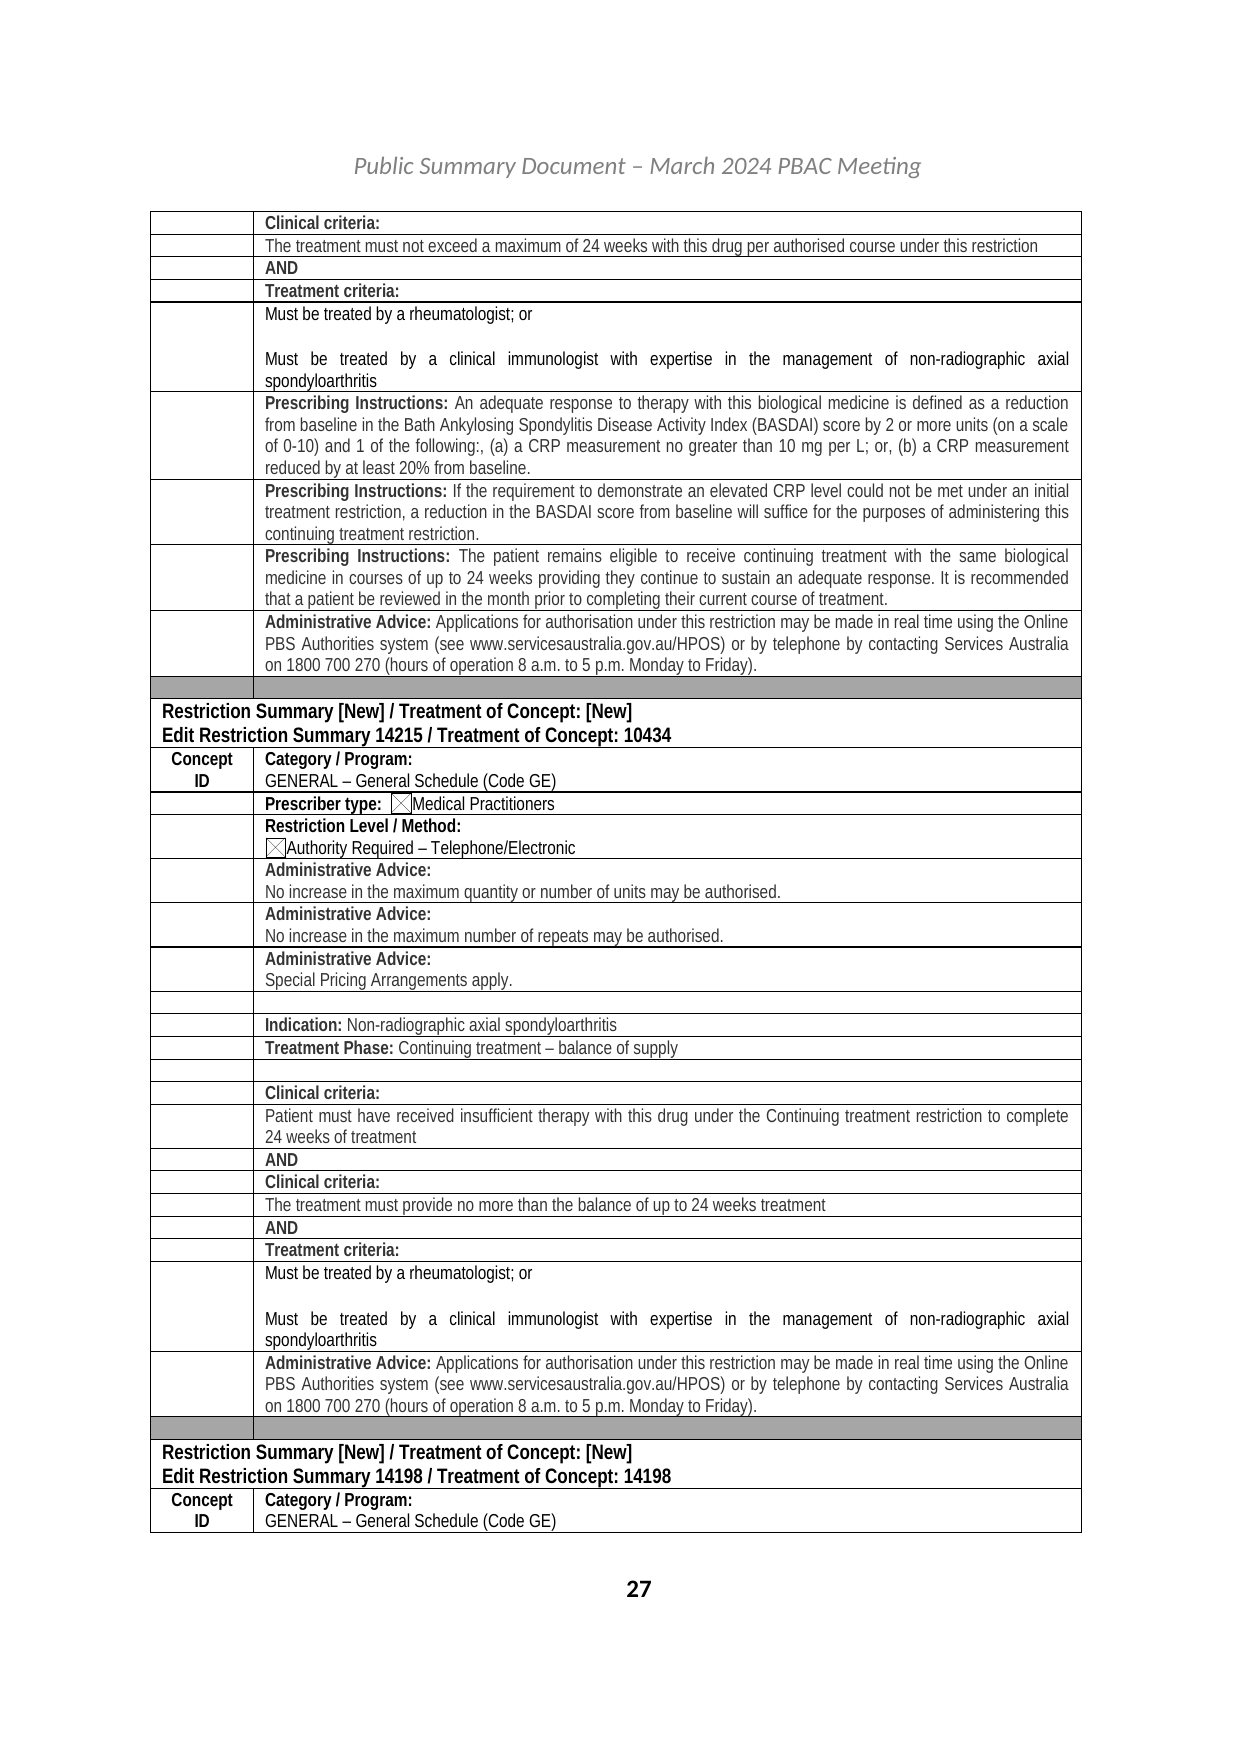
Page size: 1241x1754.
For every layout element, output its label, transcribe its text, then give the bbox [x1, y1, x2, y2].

table_cell [254, 992, 1081, 1013]
table_cell Administrative Advice: Special Pricing Arrangements apply. [254, 948, 1081, 991]
table_cell [254, 1417, 1081, 1439]
table_cell [151, 212, 253, 234]
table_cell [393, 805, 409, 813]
table_cell [151, 1352, 253, 1416]
table_cell Prescriber type: Medical Practitioners [412, 793, 1081, 814]
table_cell Clinical criteria: [254, 1171, 1081, 1193]
table_cell Prescriber type: Medical Practitioners [254, 793, 391, 814]
table_cell AND [254, 1217, 1081, 1238]
table_cell Treatment Phase: Continuing treatment – balance of supply [254, 1037, 1081, 1058]
table_cell Must be treated by a rheumatologist; or Must be treated by a clinical immunologist with expertise in the management of non-radiographic axial spondyloarthritis [254, 1262, 1081, 1351]
table_cell Administrative Advice: No increase in the maximum quantity or number of units may be authorised. [254, 859, 1081, 902]
table_cell Indication: Non-radiographic axial spondyloarthritis [254, 1014, 1081, 1036]
table_cell [151, 480, 253, 544]
table_cell [254, 1060, 1081, 1081]
table_cell [151, 992, 253, 1013]
table_cell [151, 1014, 253, 1036]
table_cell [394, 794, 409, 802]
table_cell [151, 1060, 253, 1081]
table_cell Prescribing Instructions: An adequate response to therapy with this biological medicine is defined as a reduction from baseline in the Bath Ankylosing Spondylitis Disease Activity Index (BASDAI) score by 2 or more units (on a scale of 0-10) and 1 of the following:, (a) a CRP measurement no greater than 10 mg per L; or, (b) a CRP measurement reduced by at least 20% from baseline. [254, 392, 1081, 478]
table_cell Administrative Advice: Applications for authorisation under this restriction may be made in real time using the Online PBS Authorities system (see www.servicesaustralia.gov.au/HPOS) or by telephone by contacting Services Australia on 1800 700 270 (hours of operation 8 a.m. to 5 p.m. Monday to Friday). [254, 611, 1081, 676]
table_cell [151, 257, 253, 279]
table_cell [151, 793, 253, 814]
table_cell Clinical criteria: [254, 212, 1081, 234]
table_cell Clinical criteria: [254, 1082, 1081, 1104]
table_cell Category / Program: GENERAL – General Schedule (Code GE) [254, 748, 1081, 791]
table_cell Administrative Advice: Applications for authorisation under this restriction may be made in real time using the Online PBS Authorities system (see www.servicesaustralia.gov.au/HPOS) or by telephone by contacting Services Australia on 1800 700 270 (hours of operation 8 a.m. to 5 p.m. Monday to Friday). [254, 1352, 1081, 1416]
table_cell Restriction Summary [New] / Treatment of Concept: [New] Edit Restriction Summary 14215 / Treatment of Concept: 10434 [151, 699, 1081, 747]
table_cell [151, 1194, 253, 1216]
table_cell [151, 303, 253, 391]
table_cell AND [254, 1149, 1081, 1170]
table_cell The treatment must not exceed a maximum of 24 weeks with this drug per authorised course under this restriction [254, 235, 1081, 256]
table_cell Concept ID [151, 748, 253, 791]
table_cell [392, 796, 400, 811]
table_cell AND [254, 257, 1081, 279]
table_cell Treatment criteria: [254, 280, 1081, 301]
table_cell [151, 1417, 253, 1439]
table_cell [151, 859, 253, 902]
table_cell Restriction Level / Method: Authority Required – Telephone/Electronic [254, 815, 1081, 858]
table_cell [151, 280, 253, 301]
table_cell [151, 1171, 253, 1193]
table_cell Prescribing Instructions: If the requirement to demonstrate an elevated CRP level could not be met under an initial treatment restriction, a reduction in the BASDAI score from baseline will suffice for the purposes of administering this continuing treatment restriction. [254, 480, 1081, 544]
table_cell [151, 1105, 253, 1148]
table_cell [151, 235, 253, 256]
table_cell The treatment must provide no more than the balance of up to 24 weeks treatment [254, 1194, 1081, 1216]
table_cell [151, 545, 253, 610]
table_cell Prescribing Instructions: The patient remains eligible to receive continuing treatment with the same biological medicine in courses of up to 24 weeks providing they continue to sustain an adequate response. It is recommended that a patient be reviewed in the month prior to completing their current course of treatment. [254, 545, 1081, 610]
table_cell [151, 1149, 253, 1170]
table_cell [151, 611, 253, 676]
table_cell [151, 1217, 253, 1238]
table_cell [151, 1262, 253, 1351]
table_cell [151, 1239, 253, 1261]
table_cell [151, 1037, 253, 1058]
table_cell Patient must have received insufficient therapy with this drug under the Continuing treatment restriction to complete 24 weeks of treatment [254, 1105, 1081, 1148]
table_cell [254, 677, 1081, 698]
table_cell [151, 903, 253, 946]
table_cell [151, 1082, 253, 1104]
table_cell [151, 392, 253, 478]
table_cell [151, 677, 253, 698]
table_cell Must be treated by a rheumatologist; or Must be treated by a clinical immunologist with expertise in the management of non-radiographic axial spondyloarthritis [254, 303, 1081, 391]
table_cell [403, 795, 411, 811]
table_cell Category / Program: GENERAL – General Schedule (Code GE) [254, 1489, 1081, 1532]
table_cell Treatment criteria: [254, 1239, 1081, 1261]
table_cell Concept ID [151, 1489, 253, 1532]
table_cell Administrative Advice: No increase in the maximum number of repeats may be authorised. [254, 903, 1081, 946]
table_cell [151, 815, 253, 858]
table_cell [151, 948, 253, 991]
table_cell Restriction Summary [New] / Treatment of Concept: [New] Edit Restriction Summary 14198 / Treatment of Concept: 14198 [151, 1440, 1081, 1488]
